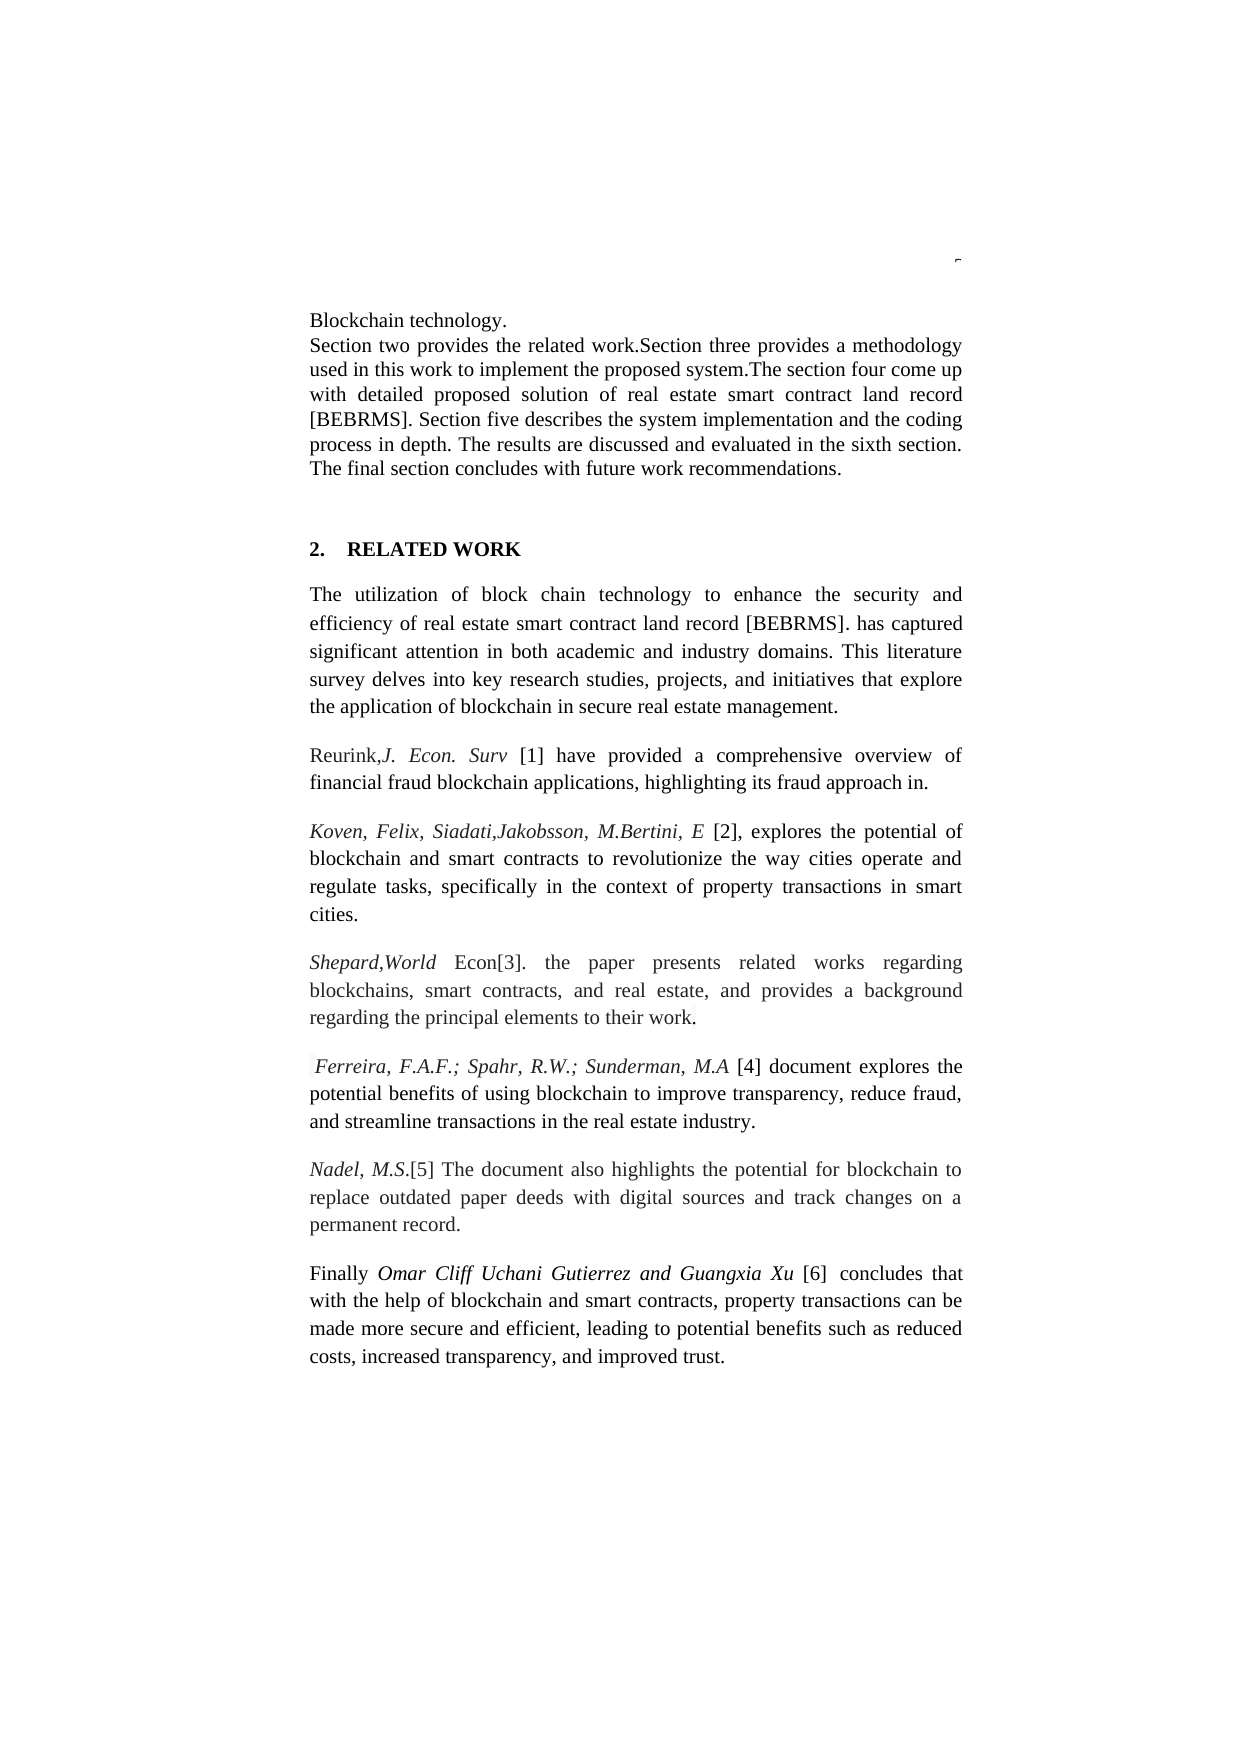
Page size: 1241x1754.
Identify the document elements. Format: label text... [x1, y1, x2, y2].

text Ferreira, F.A.F.; Spahr, R.W.; Sunderman, M.A [4] document explores the potential benefits of using blockchain to improve transparency, reduce fraud, and streamline transactions in the real estate industry. [309, 1053, 963, 1133]
text Reurink,J. Econ. Surv [1] have provided a comprehensive overview of financial fraud blockchain applications, highlighting its fraud approach in. [309, 743, 963, 794]
text Blockchain technology. [309, 308, 1065, 332]
text Shepard,World Econ[3]. the paper presents related works regarding blockchains, smart contracts, and real estate, and provides a background regarding the principal elements to their work. [309, 950, 963, 1029]
subtitle RELATED WORK [309, 537, 1065, 561]
text Section two provides the related work.Section three provides a methodology used in this work to implement the proposed system.The section four come up with detailed proposed solution of real estate smart contract land record [BEBRMS]. Section five describes the system implementation and the coding process in depth. The results are discussed and evaluated in the sixth section. The final section concludes with future work recommendations. [309, 333, 963, 480]
text Nadel, M.S.[5] The document also highlights the potential for blockchain to replace outdated paper deeds with digital sources and track changes on a permanent record. [309, 1157, 962, 1236]
text Koven, Felix, Siadati,Jakobsson, M.Bertini, E [2], explores the potential of blockchain and smart contracts to revolutionize the way cities operate and regulate tasks, specifically in the context of property transactions in smart cities. [309, 819, 963, 926]
text The utilization of block chain technology to enhance the security and efficiency of real estate smart contract land record [BEBRMS]. has captured significant attention in both academic and industry domains. This literature survey delves into key research studies, projects, and initiatives that explore the application of blockchain in secure real estate management. [309, 582, 963, 718]
text Finally Omar Cliff Uchani Gutierrez and Guangxia Xu [6] concludes that with the help of blockchain and smart contracts, property transactions can be made more secure and efficient, leading to potential benefits such as reduced costs, increased transparency, and improved trust. [309, 1261, 963, 1368]
